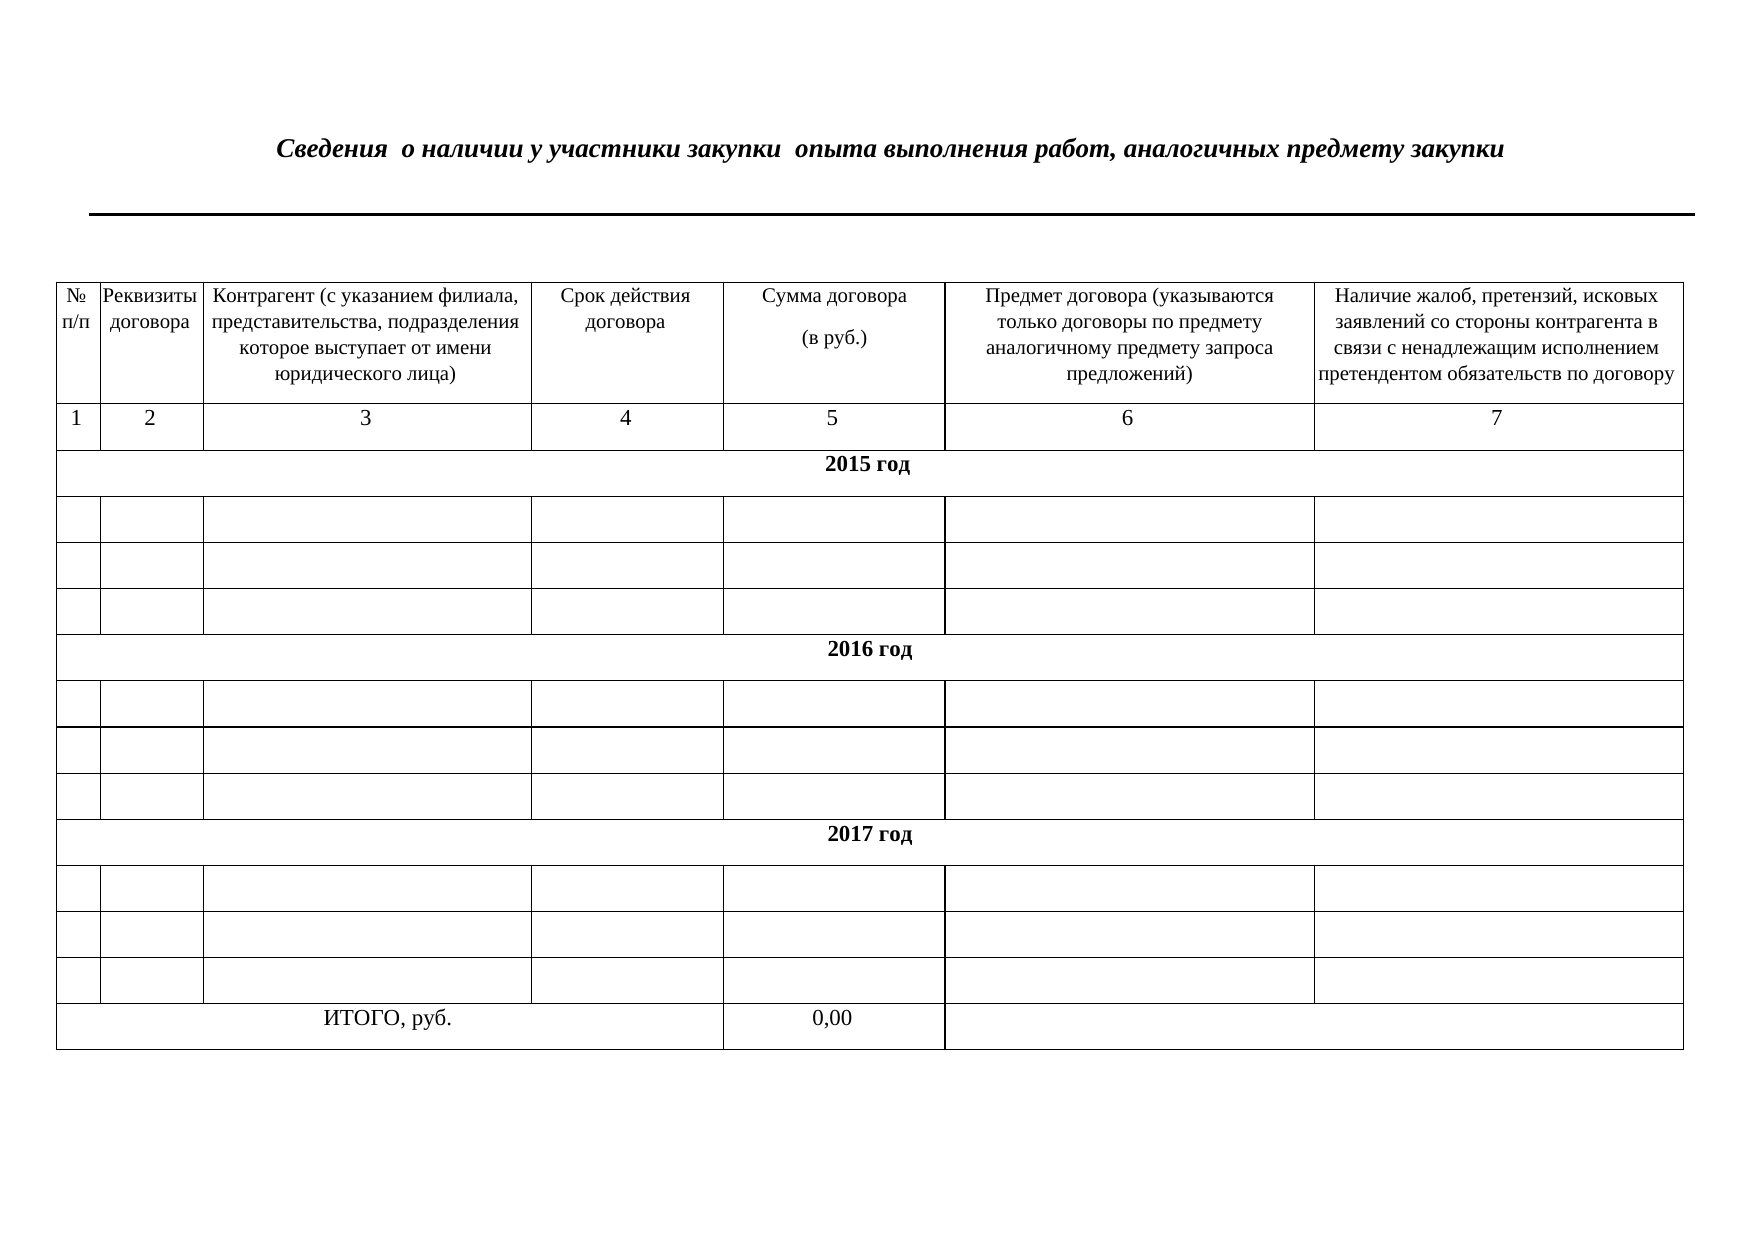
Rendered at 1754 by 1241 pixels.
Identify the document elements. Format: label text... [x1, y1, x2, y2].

table_cell 3 [204, 404, 531, 449]
table_cell [57, 728, 100, 772]
table_cell [57, 589, 100, 634]
table_cell [532, 497, 723, 542]
table_cell [57, 543, 100, 588]
table_cell [946, 543, 1314, 588]
table_cell [724, 681, 944, 726]
table_cell [101, 728, 203, 772]
table_header Сумма договора (в руб.) [724, 283, 944, 403]
table_cell [532, 912, 723, 957]
table_cell [724, 958, 944, 1003]
table_cell 2 [101, 404, 203, 449]
table_cell [532, 774, 723, 819]
table_cell [101, 543, 203, 588]
table_cell [724, 589, 944, 634]
table_cell [946, 728, 1314, 772]
table_cell [204, 774, 531, 819]
table_cell [946, 912, 1314, 957]
table_cell [532, 589, 723, 634]
table_cell [724, 912, 944, 957]
table_cell [946, 1004, 1683, 1049]
table_cell 0,00 [724, 1004, 944, 1049]
table_cell [532, 543, 723, 588]
table_cell [1315, 681, 1683, 726]
table_cell [101, 681, 203, 726]
table_cell [532, 681, 723, 726]
table_cell [724, 497, 944, 542]
table_cell [724, 774, 944, 819]
table_cell [724, 728, 944, 772]
table_header № п/п [57, 283, 100, 403]
table_cell 2015 год [57, 451, 1683, 496]
table_header Срок действия договора [532, 283, 723, 403]
table_cell 6 [946, 404, 1314, 449]
table_cell [946, 589, 1314, 634]
table_cell [204, 912, 531, 957]
table_cell [204, 543, 531, 588]
table_cell ИТОГО, руб. [57, 1004, 723, 1049]
table_cell 2017 год [57, 820, 1683, 865]
table_cell [101, 774, 203, 819]
table_cell [57, 681, 100, 726]
table_cell [57, 774, 100, 819]
table_cell 2016 год [57, 635, 1683, 680]
table_cell [57, 912, 100, 957]
table_cell [57, 866, 100, 911]
table_cell [204, 866, 531, 911]
table_cell [1315, 589, 1683, 634]
table_header Контрагент (с указанием филиала, представительства, подразделения которое выступает от имени юридического лица) [204, 283, 531, 403]
table_cell [101, 912, 203, 957]
table_cell [1315, 912, 1683, 957]
table_header Предмет договора (указываются только договоры по предмету аналогичному предмету запроса предложений) [946, 283, 1314, 403]
table_cell [1315, 774, 1683, 819]
table_cell [532, 728, 723, 772]
table_cell [101, 497, 203, 542]
table_cell 7 [1315, 404, 1683, 449]
table_cell [204, 728, 531, 772]
table_cell [724, 866, 944, 911]
table_cell 4 [532, 404, 723, 449]
table_cell [1315, 866, 1683, 911]
table_cell [204, 589, 531, 634]
table_cell [204, 497, 531, 542]
table_cell [1315, 728, 1683, 772]
table_header Реквизиты договора [101, 283, 203, 403]
table_cell [1315, 958, 1683, 1003]
table_cell [724, 543, 944, 588]
table_header Наличие жалоб, претензий, исковых заявлений со стороны контрагента в связи с ненадлежащим исполнением претендентом обязательств по договору [1315, 283, 1683, 403]
table_cell [1315, 497, 1683, 542]
table_cell [946, 958, 1314, 1003]
text Сведения о наличии у участники закупки опыта выполнения работ, аналогичных предмету закупки [89, 132, 1695, 164]
table_cell [204, 958, 531, 1003]
table_cell [1315, 543, 1683, 588]
table_cell 1 [57, 404, 100, 449]
table_cell [946, 681, 1314, 726]
table_cell [101, 866, 203, 911]
table_cell [946, 497, 1314, 542]
table_cell [532, 866, 723, 911]
table_cell [532, 958, 723, 1003]
table_cell 5 [724, 404, 944, 449]
table_cell [57, 958, 100, 1003]
table_cell [101, 589, 203, 634]
table_cell [946, 866, 1314, 911]
table_cell [101, 958, 203, 1003]
table_cell [946, 774, 1314, 819]
table_cell [204, 681, 531, 726]
table_cell [57, 497, 100, 542]
